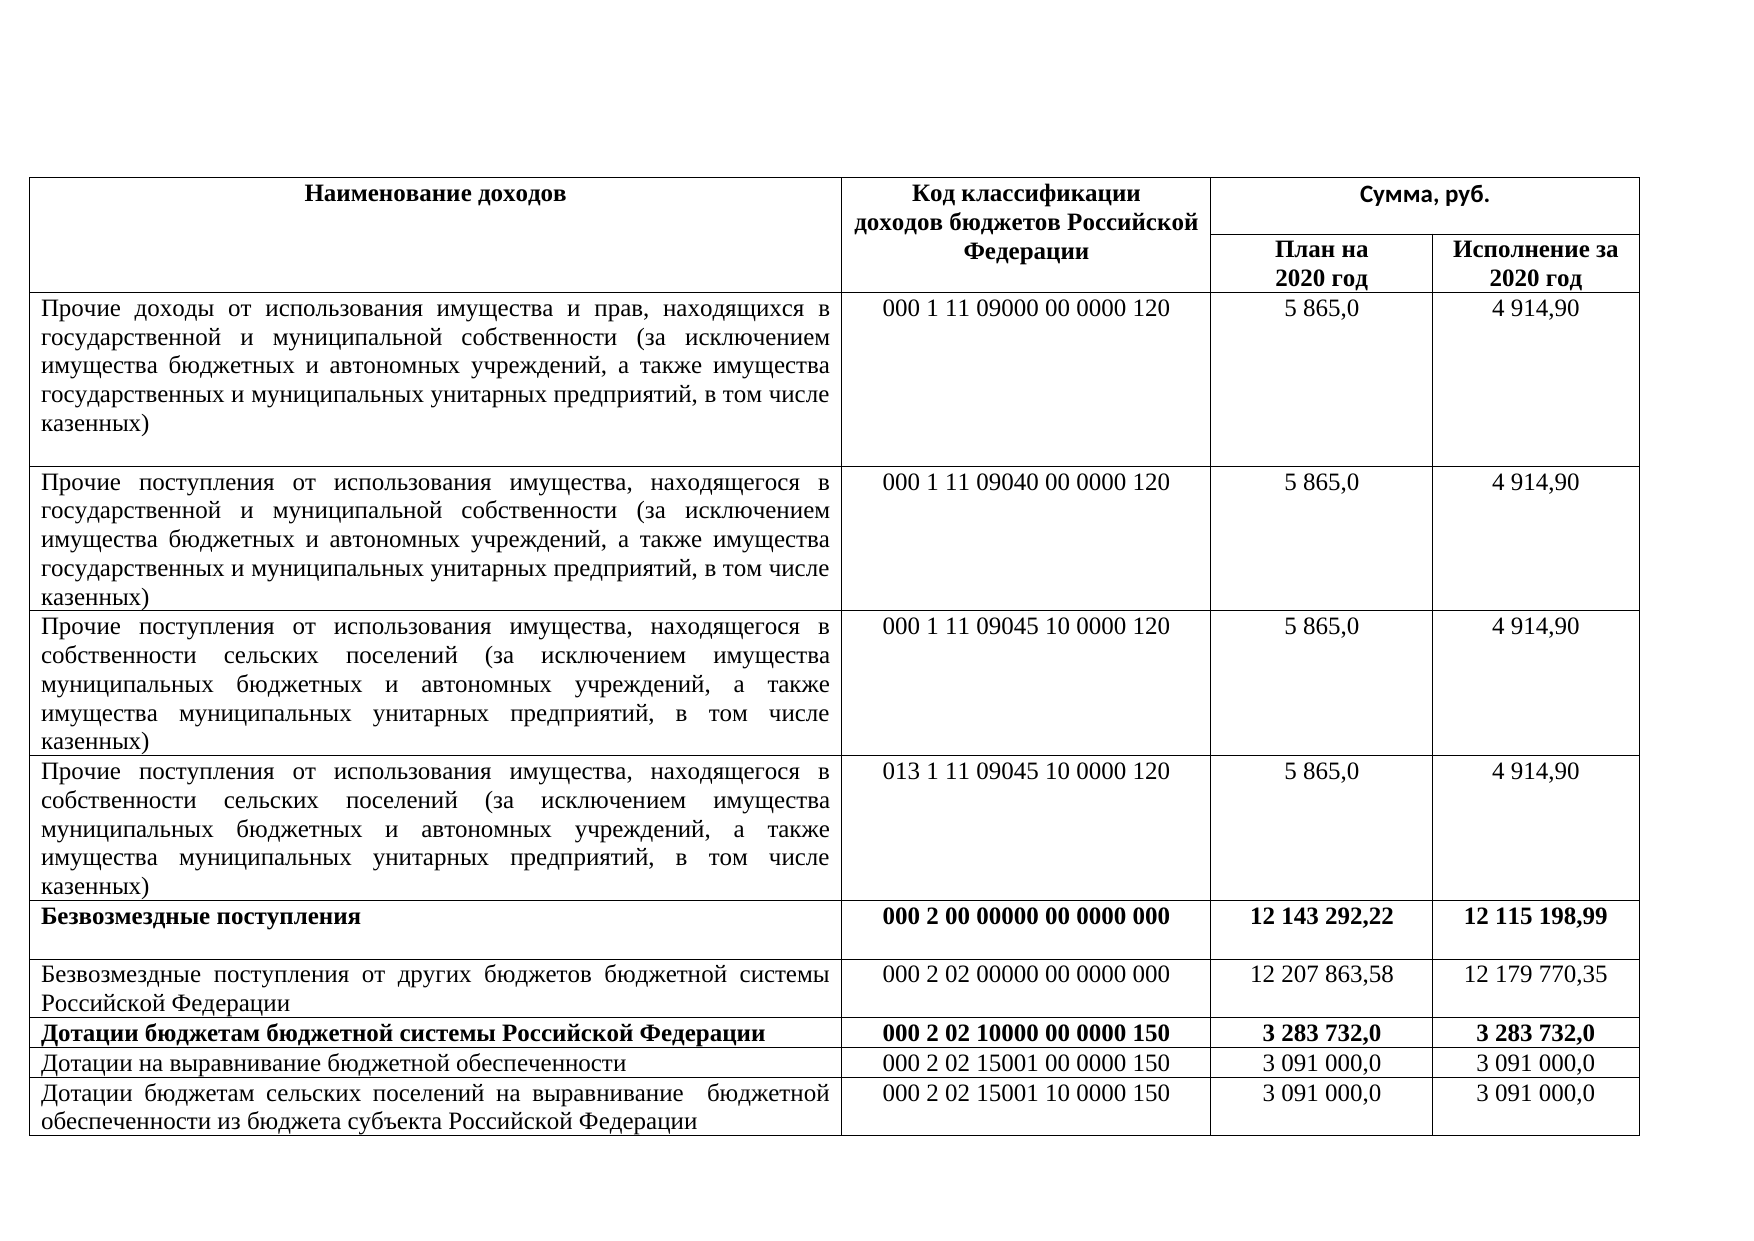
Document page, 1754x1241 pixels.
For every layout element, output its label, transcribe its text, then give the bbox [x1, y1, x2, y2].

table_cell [30, 1078, 841, 1135]
table_cell Прочие поступления от использования имущества, находящегося в государственной и муниципальной собственности (за исключением имущества бюджетных и автономных учреждений, а также имущества государственных и муниципальных унитарных предприятий, в том числе казенных) [30, 467, 841, 610]
table_cell 12 179 770,35 [1433, 960, 1639, 1017]
table_cell 3 091 000,0 [1211, 1078, 1432, 1135]
table_cell 12 115 198,99 [1433, 901, 1639, 958]
table_cell 12 143 292,22 [1211, 901, 1432, 958]
table_cell 4 914,90 [1433, 611, 1639, 755]
table_cell 000 2 00 00000 00 0000 000 [842, 901, 1210, 958]
table_cell 3 091 000,0 [1433, 1048, 1639, 1077]
table_cell 12 207 863,58 [1211, 960, 1432, 1017]
table_cell Дотации бюджетам бюджетной системы Российской Федерации [30, 1018, 841, 1047]
table_cell План на 2020 год [1211, 235, 1432, 292]
table_cell Исполнение за 2020 год [1433, 235, 1639, 292]
table_cell Прочие поступления от использования имущества, находящегося в собственности сельских поселений (за исключением имущества муниципальных бюджетных и автономных учреждений, а также имущества муниципальных унитарных предприятий, в том числе казенных) [30, 756, 841, 900]
table_cell 000 2 02 10000 00 0000 150 [842, 1018, 1210, 1047]
table_cell 000 1 11 09040 00 0000 120 [842, 467, 1210, 610]
table_cell 000 2 02 15001 00 0000 150 [842, 1048, 1210, 1077]
table_cell Прочие поступления от использования имущества, находящегося в собственности сельских поселений (за исключением имущества муниципальных бюджетных и автономных учреждений, а также имущества муниципальных унитарных предприятий, в том числе казенных) [30, 611, 841, 755]
table_cell Дотации на выравнивание бюджетной обеспеченности [30, 1048, 841, 1077]
table_cell 000 1 11 09000 00 0000 120 [842, 293, 1210, 466]
table_cell 3 283 732,0 [1433, 1018, 1639, 1047]
table_cell 3 283 732,0 [1211, 1018, 1432, 1047]
table_cell 000 1 11 09045 10 0000 120 [842, 611, 1210, 755]
table_cell 000 2 02 00000 00 0000 000 [842, 960, 1210, 1017]
table_cell Безвозмездные поступления [30, 901, 841, 958]
table_cell 000 2 02 15001 10 0000 150 [842, 1078, 1210, 1135]
table_cell 013 1 11 09045 10 0000 120 [842, 756, 1210, 900]
table_cell 3 091 000,0 [1433, 1078, 1639, 1135]
table_cell 3 091 000,0 [1211, 1048, 1432, 1077]
table_cell 4 914,90 [1433, 756, 1639, 900]
table_cell 4 914,90 [1433, 467, 1639, 610]
table_header Наименование доходов [30, 178, 841, 292]
table_header Код классификации доходов бюджетов Российской Федерации [842, 178, 1210, 292]
table_cell 5 865,0 [1211, 611, 1432, 755]
table_cell 5 865,0 [1211, 293, 1432, 466]
table_cell Безвозмездные поступления от других бюджетов бюджетной системы Российской Федерации [30, 960, 841, 1017]
table_cell Прочие доходы от использования имущества и прав, находящихся в государственной и муниципальной собственности (за исключением имущества бюджетных и автономных учреждений, а также имущества государственных и муниципальных унитарных предприятий, в том числе казенных) [30, 293, 841, 466]
table_cell 5 865,0 [1211, 756, 1432, 900]
table_cell 5 865,0 [1211, 467, 1432, 610]
table_header Сумма, руб. [1211, 178, 1639, 233]
table_cell 4 914,90 [1433, 293, 1639, 466]
